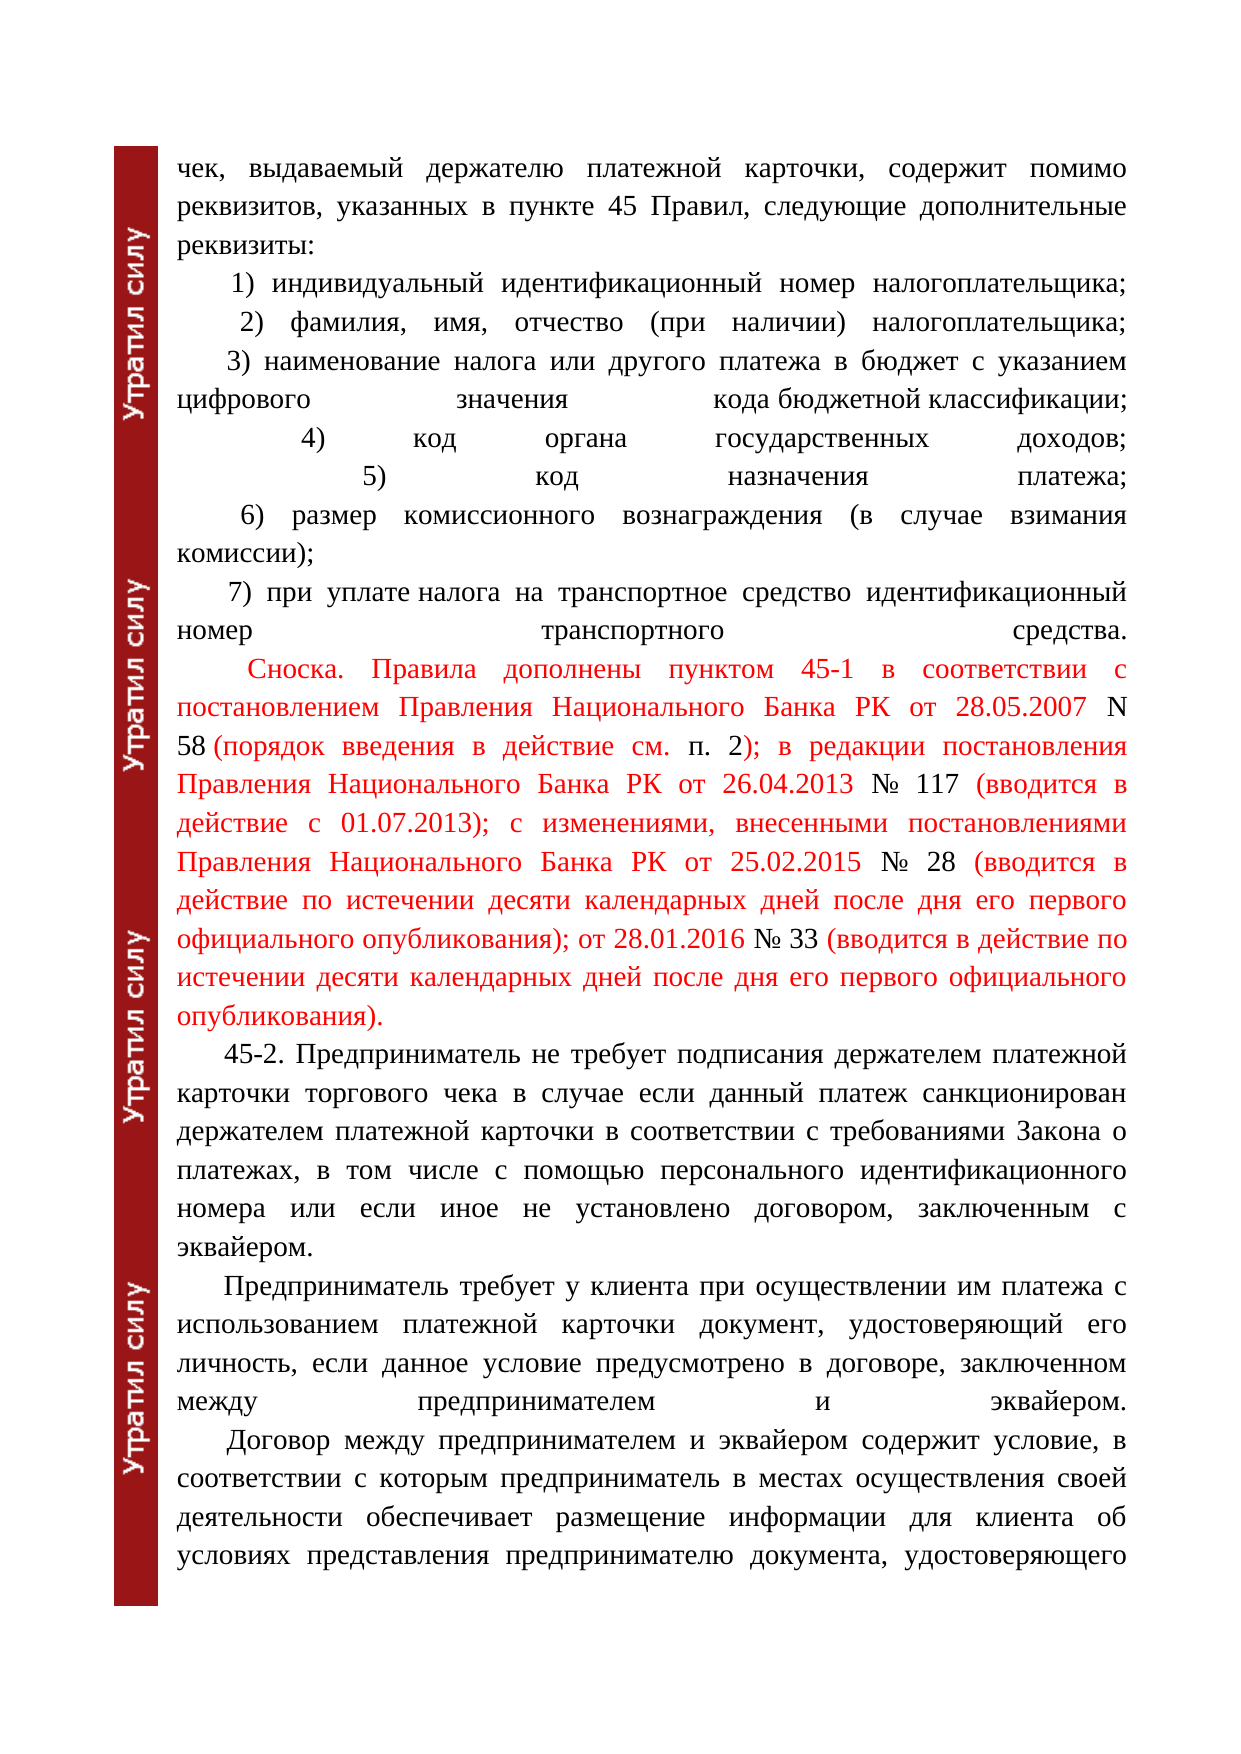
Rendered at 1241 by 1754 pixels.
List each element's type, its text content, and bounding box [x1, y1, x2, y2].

picture [114, 146, 158, 150]
picture [114, 1571, 158, 1606]
